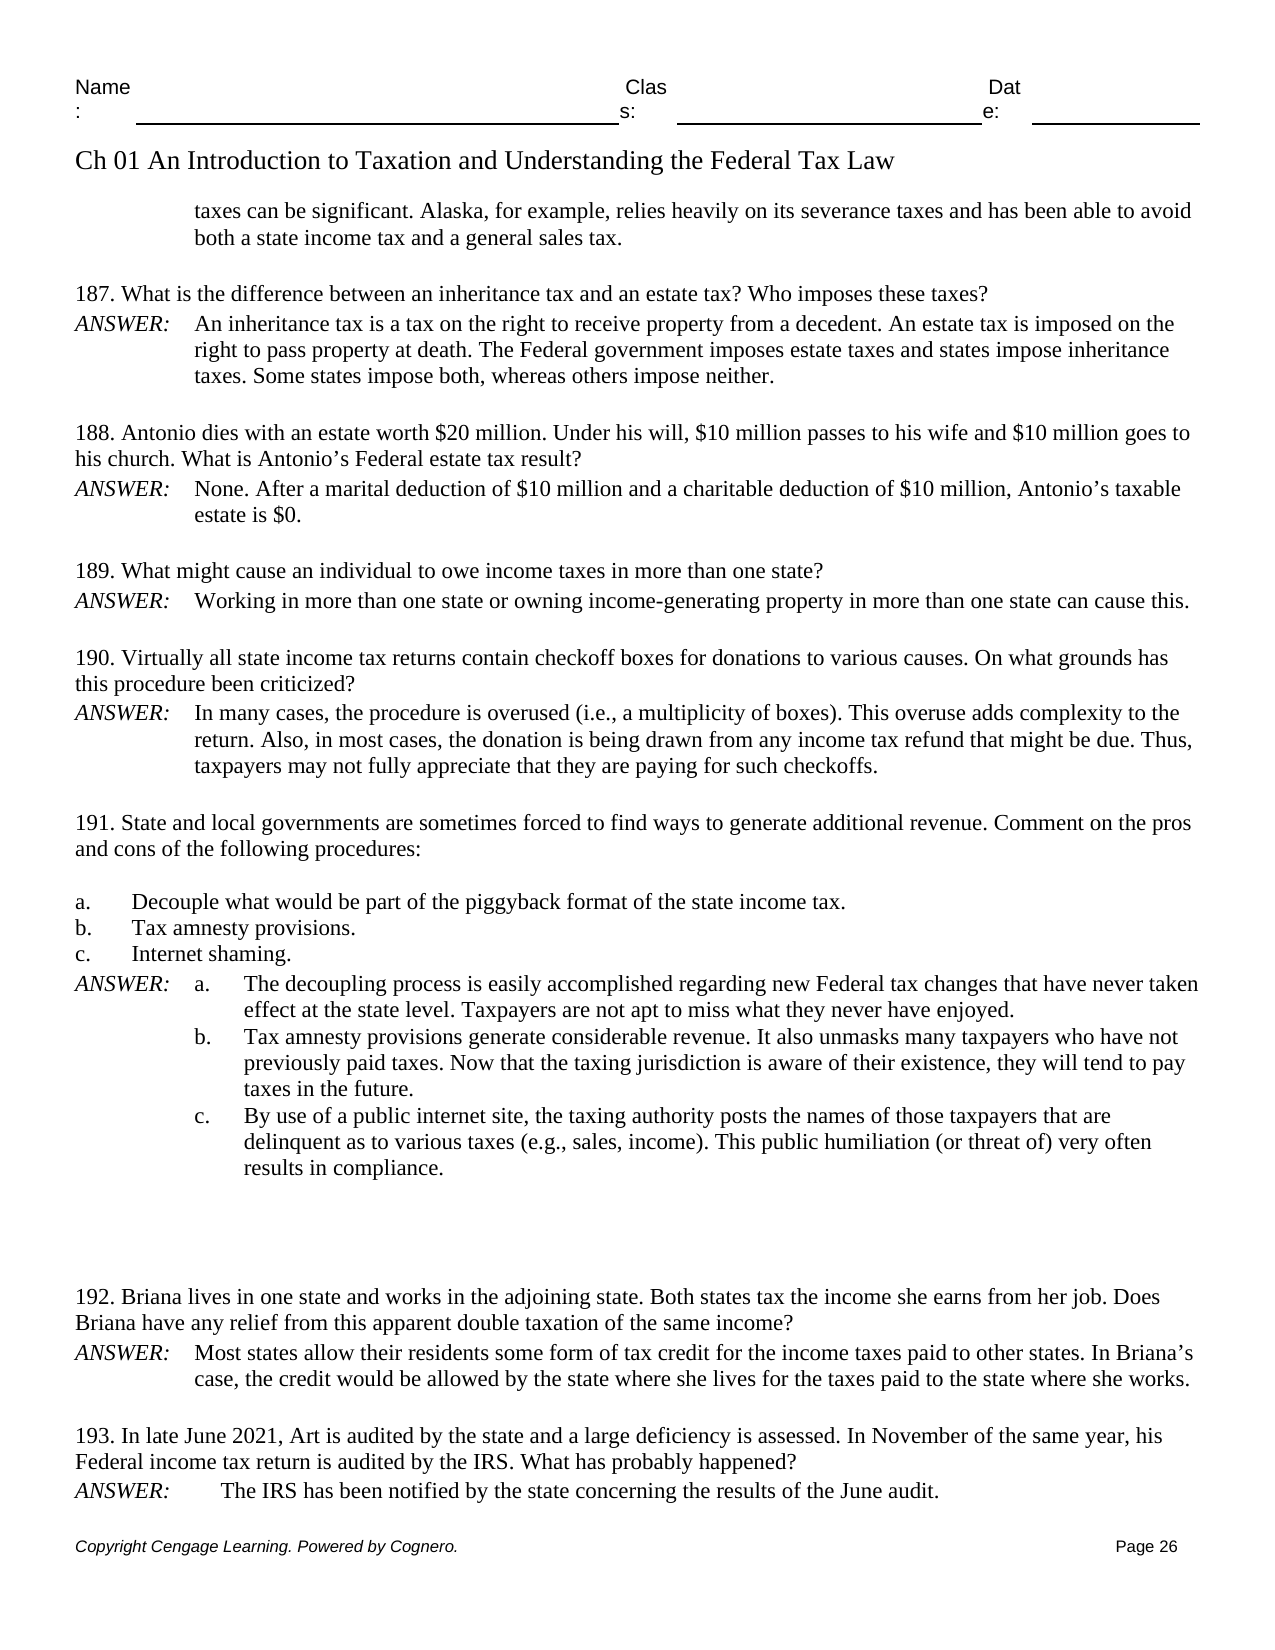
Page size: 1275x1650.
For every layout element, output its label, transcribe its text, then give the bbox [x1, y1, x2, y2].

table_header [75, 194, 1200, 253]
table_header 192. Briana lives in one state and works in the adjoining state. Both states tax the income she earns from her job. Does Briana have any relief from this apparent double taxation of the same income? [75, 1283, 1200, 1395]
table_header 188. Antonio dies with an estate worth $20 million. Under his will, $10 million passes to his wife and $10 million goes to his church. What is Antonio’s Federal estate tax result? [75, 419, 1200, 531]
table_header 193. In late June 2021, Art is audited by the state and a large deficiency is assessed. In November of the same year, his Federal income tax return is audited by the IRS. What has probably happened? [75, 1422, 1200, 1507]
table_header 189. What might cause an individual to owe income taxes in more than one state? [75, 558, 1200, 617]
table_header 190. Virtually all state income tax returns contain checkoff boxes for donations to various causes. On what grounds has this procedure been criticized? [75, 644, 1200, 782]
table_header 191. State and local governments are sometimes forced to find ways to generate additional revenue. Comment on the pros and cons of the following procedures: [75, 809, 1200, 1256]
table_header 187. What is the difference between an inheritance tax and an estate tax? Who imposes these taxes? [75, 280, 1200, 392]
